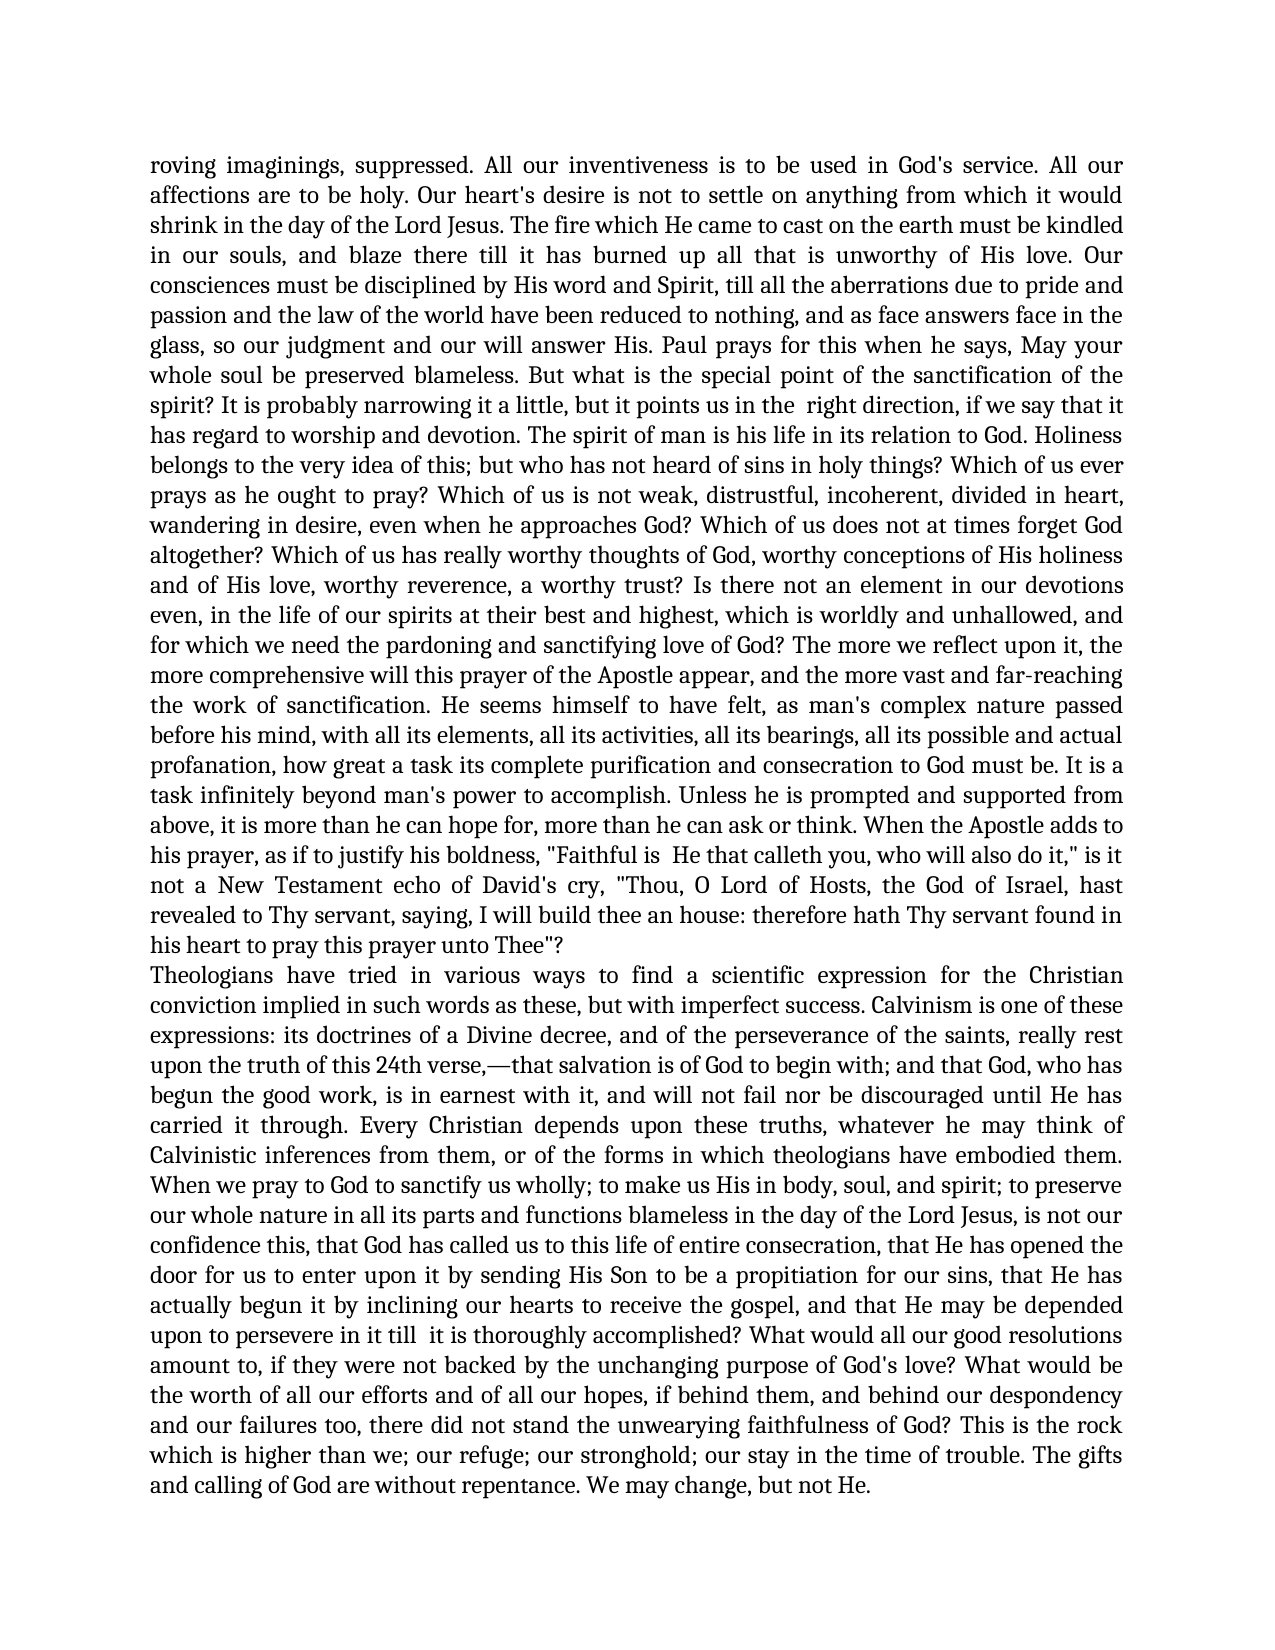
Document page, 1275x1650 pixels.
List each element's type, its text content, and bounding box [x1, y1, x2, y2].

text Theologians have tried in various ways to find a scientific expression for the Christian conviction implied in such words as these, but with imperfect success. Calvinism is one of these expressions: its doctrines of a Divine decree, and of the perseverance of the saints, really rest upon the truth of this 24th verse,—that salvation is of God to begin with; and that God, who has begun the good work, is in earnest with it, and will not fail nor be discouraged until He has carried it through. Every Christian depends upon these truths, whatever he may think of Calvinistic inferences from them, or of the forms in which theologians have embodied them. When we pray to God to sanctify us wholly; to make us His in body, soul, and spirit; to preserve our whole nature in all its parts and functions blameless in the day of the Lord Jesus, is not our confidence this, that God has called us to this life of entire consecration, that He has opened the door for us to enter upon it by sending His Son to be a propitiation for our sins, that He has actually begun it by inclining our hearts to receive the gospel, and that He may be depended upon to persevere in it till it is thoroughly accomplished? What would all our good resolutions amount to, if they were not backed by the unchanging purpose of God's love? What would be the worth of all our efforts and of all our hopes, if behind them, and behind our despondency and our failures too, there did not stand the unwearying faithfulness of God? This is the rock which is higher than we; our refuge; our stronghold; our stay in the time of trouble. The gifts and calling of God are without repentance. We may change, but not He. [150, 960, 1125, 1500]
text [150, 150, 1125, 960]
